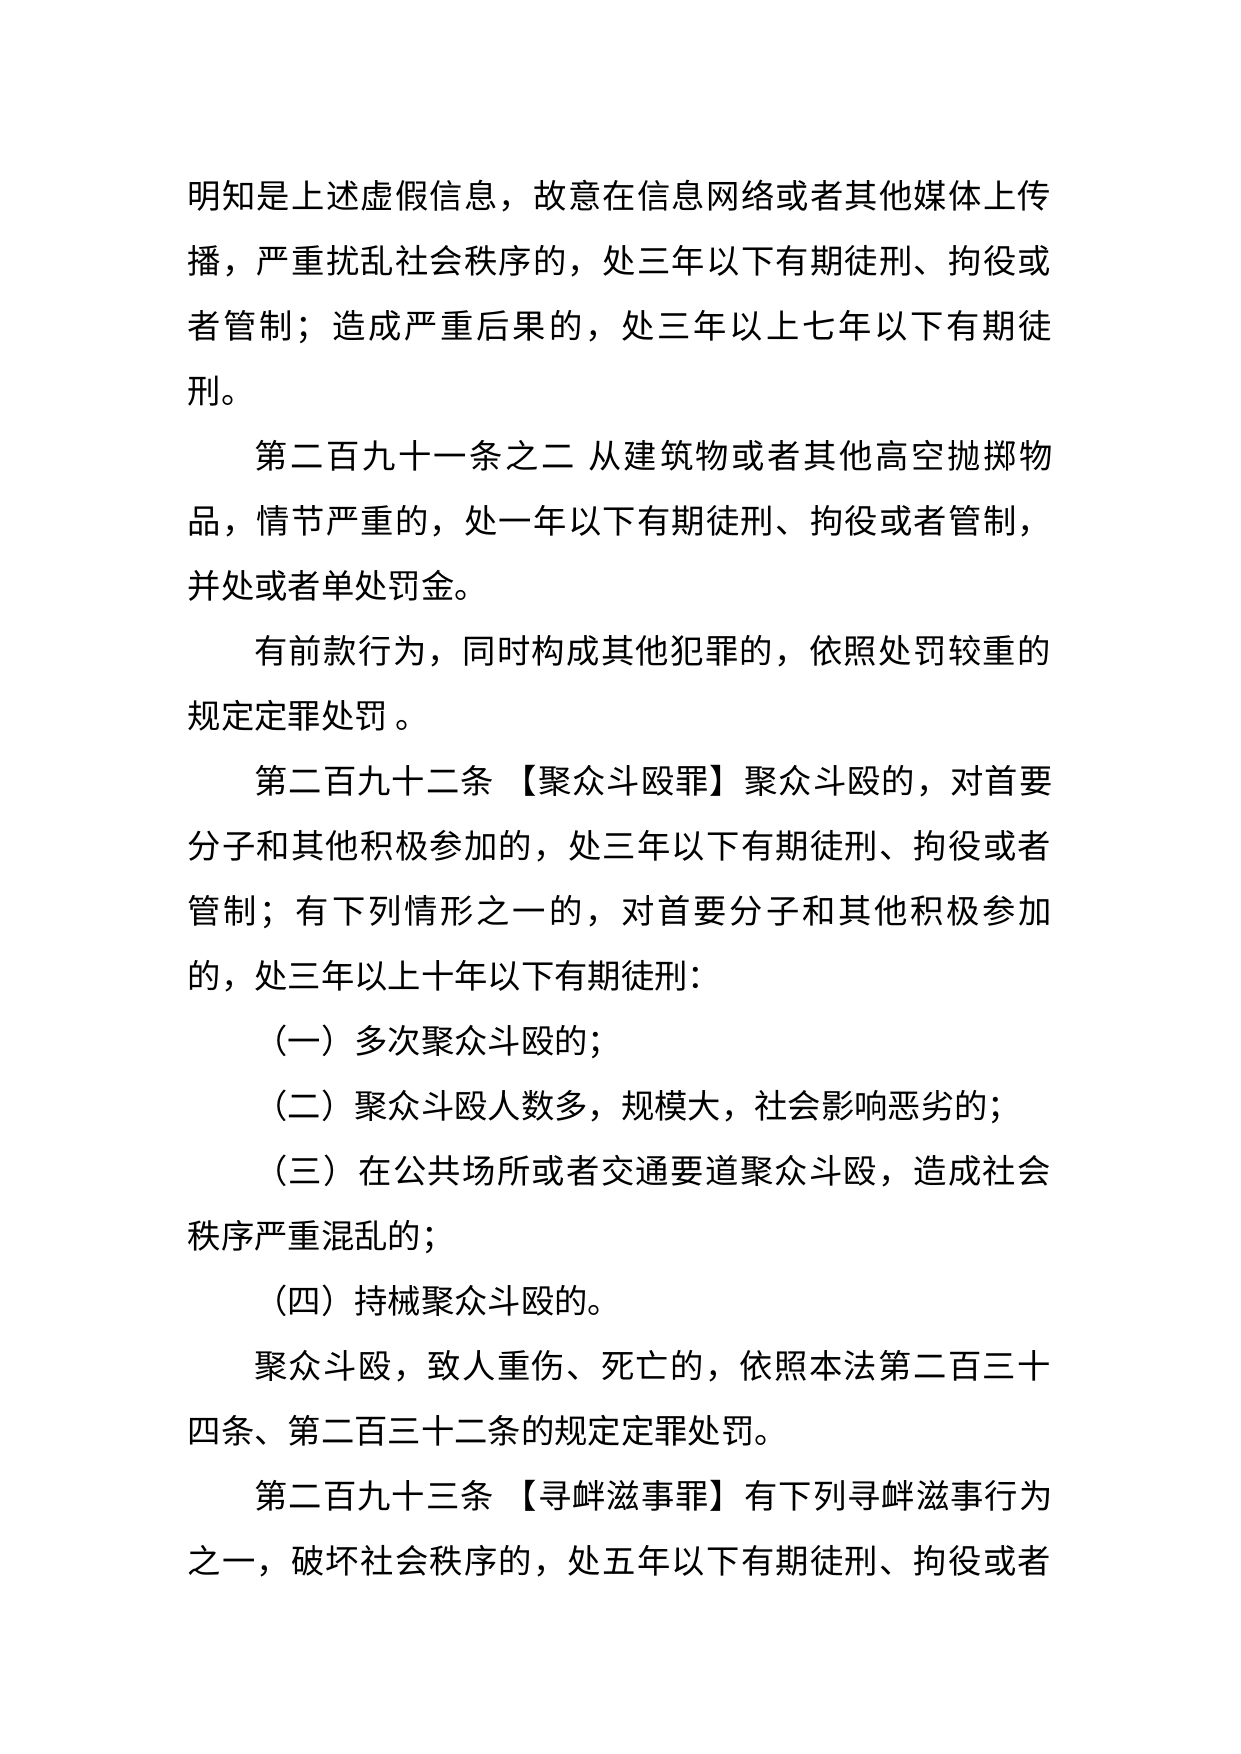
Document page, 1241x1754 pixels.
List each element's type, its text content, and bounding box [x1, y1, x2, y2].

text 第二百九十二条 【聚众斗殴罪】聚众斗殴的，对首要分子和其他积极参加的，处三年以下有期徒刑、拘役或者管制；有下列情形之一的，对首要分子和其他积极参加的，处三年以上十年以下有期徒刑： [187, 747, 1053, 1007]
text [187, 162, 1053, 422]
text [187, 1462, 1053, 1592]
text （四）持械聚众斗殴的。 [187, 1267, 1053, 1332]
text （二）聚众斗殴人数多，规模大，社会影响恶劣的； [187, 1072, 1053, 1137]
text 聚众斗殴，致人重伤、死亡的，依照本法第二百三十四条、第二百三十二条的规定定罪处罚。 [187, 1332, 1053, 1462]
text 第二百九十一条之二 从建筑物或者其他高空抛掷物品，情节严重的，处一年以下有期徒刑、拘役或者管制，并处或者单处罚金。 [187, 422, 1053, 617]
text 有前款行为，同时构成其他犯罪的，依照处罚较重的规定定罪处罚 。 [187, 617, 1053, 747]
text （三）在公共场所或者交通要道聚众斗殴，造成社会秩序严重混乱的； [187, 1137, 1053, 1267]
text （一）多次聚众斗殴的； [187, 1007, 1053, 1072]
